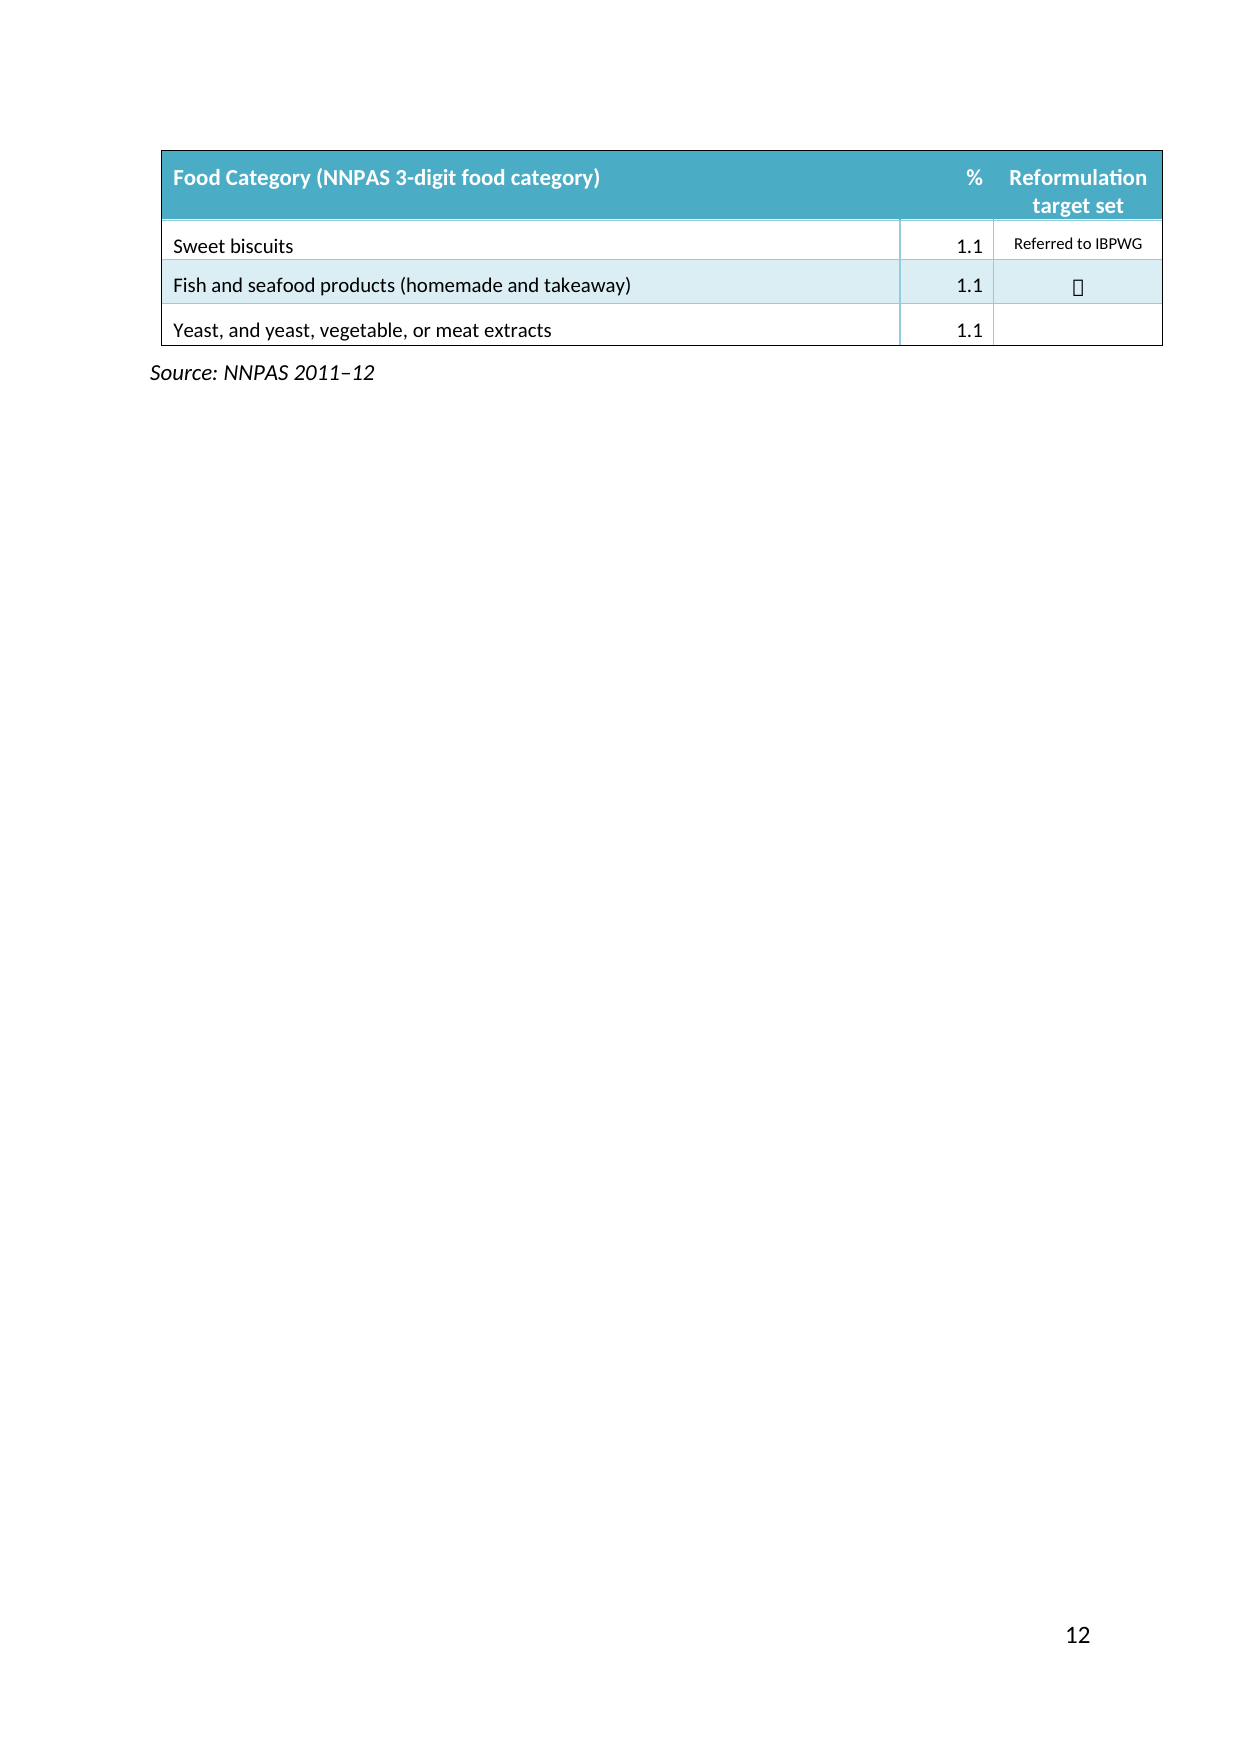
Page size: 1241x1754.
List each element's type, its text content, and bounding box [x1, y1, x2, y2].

table_cell 1.1 [901, 304, 993, 345]
table_cell  [994, 260, 1162, 303]
table_cell 1.1 [901, 221, 993, 258]
table_cell Referred to IBPWG [994, 221, 1162, 258]
table_cell Fish and seafood products (homemade and takeaway) [162, 260, 899, 303]
table_header % [901, 151, 993, 219]
table_cell Yeast, and yeast, vegetable, or meat extracts [162, 304, 899, 345]
table_header Food Category (NNPAS 3-digit food category) [162, 151, 899, 219]
table_cell [994, 304, 1162, 345]
table_cell 1.1 [901, 260, 993, 303]
table_header Reformulation target set [994, 151, 1162, 219]
text Source: NNPAS 2011–12 [150, 358, 1090, 386]
table_cell Sweet biscuits [162, 221, 899, 258]
